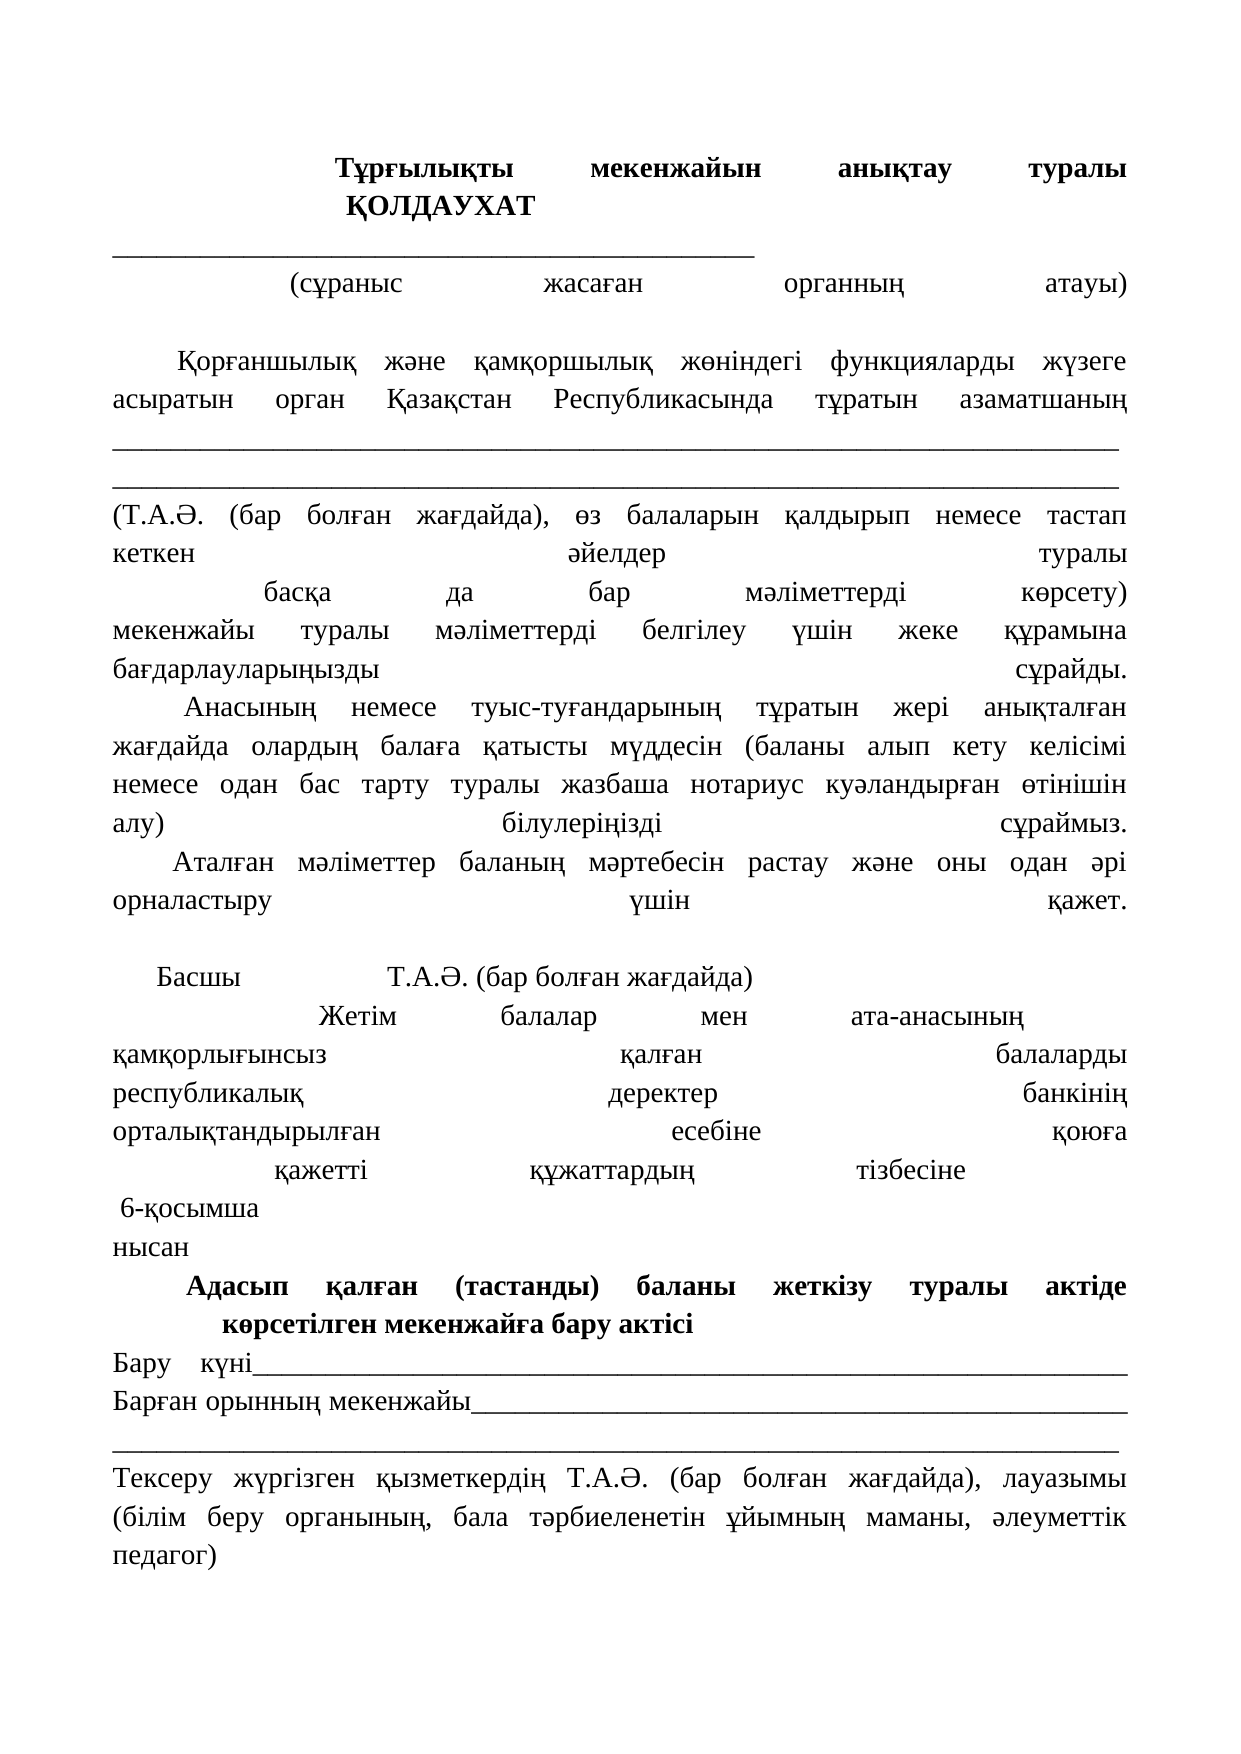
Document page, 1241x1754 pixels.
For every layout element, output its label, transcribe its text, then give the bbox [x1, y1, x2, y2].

text ____________________________________________ (сұраныс жасаған органның атауы) Қорғаншылық және қамқоршылық жөніндегі функцияларды жүзеге асыратын орган Қазақстан Республикасында тұратын азаматшаның _____________________________________________________________________ _____________________________________________________________________ (Т.А.Ә. (бар болған жағдайда), өз балаларын қалдырып немесе тастап кеткен әйелдер туралы басқа да бар мәліметтерді көрсету) мекенжайы туралы мәліметтерді белгілеу үшін жеке құрамына бағдарлауларыңызды сұрайды. Анасының немесе туыс-туғандарының тұратын жері анықталған жағдайда олардың балаға қатысты мүддесін (баланы алып кету келісімі немесе одан бас тарту туралы жазбаша нотариус куәландырған өтінішін алу) білулеріңізді сұраймыз. Аталған мәліметтер баланың мәртебесін растау және оны одан әрі орналастыру үшін қажет. Басшы Т.А.Ә. (бар болған жағдайда) [112, 227, 1128, 993]
text Адасып қалған (тастанды) баланы жеткізу туралы актіде көрсетілген мекенжайға бару актісі [112, 1268, 1128, 1340]
text Жетім балалар мен ата-анасының қамқорлығынсыз қалған балаларды республикалық деректер банкінің орталықтандырылған есебіне қоюға қажетті құжаттардың тізбесіне 6-қосымша [112, 998, 1128, 1224]
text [112, 1345, 1128, 1571]
text Тұрғылықты мекенжайын анықтау туралы ҚОЛДАУХАТ [112, 150, 1128, 222]
text нысан [112, 1229, 1128, 1263]
